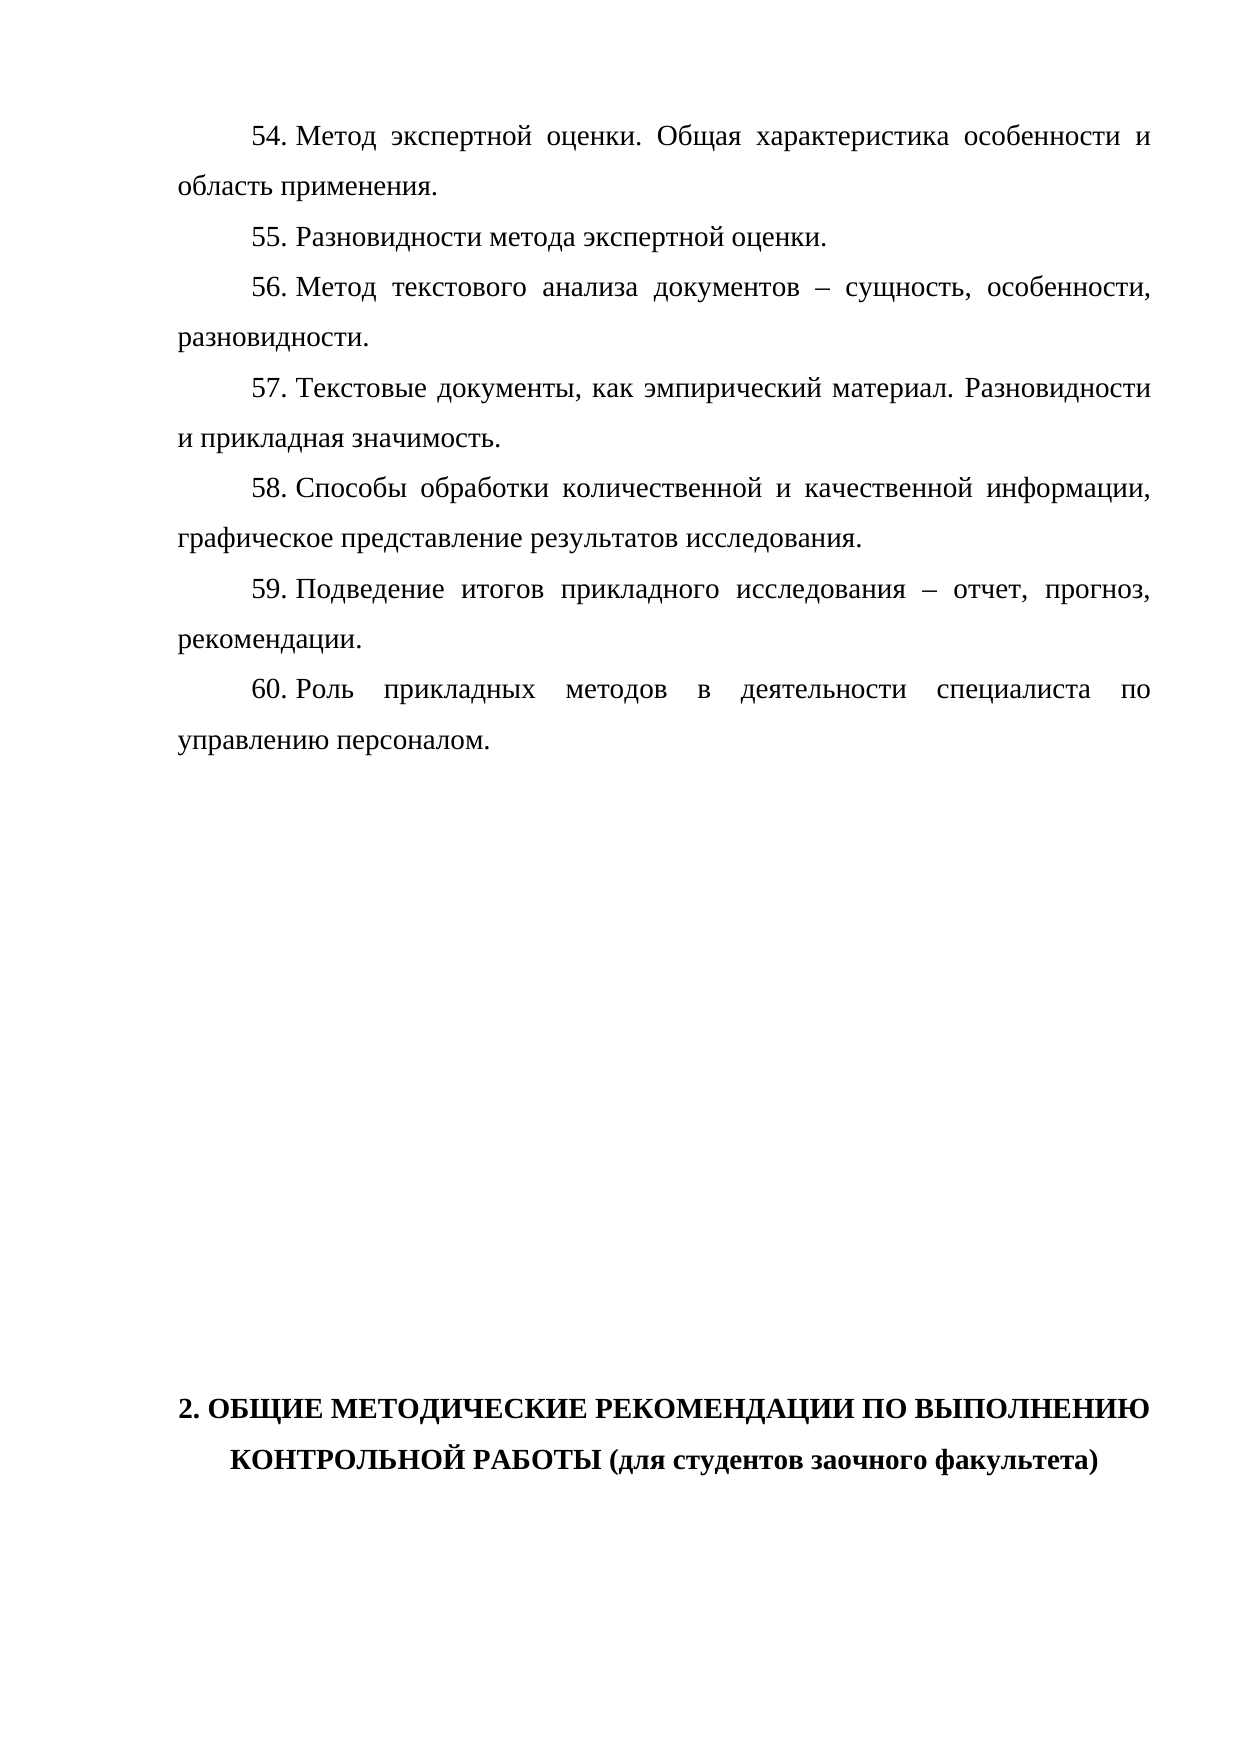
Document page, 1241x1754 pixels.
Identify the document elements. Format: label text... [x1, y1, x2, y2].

list Метод экспертной оценки. Общая характеристика особенности и область применения. [177, 118, 1152, 202]
list Разновидности метода экспертной оценки. [177, 219, 1152, 252]
text 2. ОБЩИЕ МЕТОДИЧЕСКИЕ РЕКОМЕНДАЦИИ ПО ВЫПОЛНЕНИЮ КОНТРОЛЬНОЙ РАБОТЫ (для студентов заочного факультета) [177, 1392, 1152, 1476]
list Подведение итогов прикладного исследования – отчет, прогноз, рекомендации. [177, 571, 1152, 655]
list Способы обработки количественной и качественной информации, графическое представление результатов исследования. [177, 470, 1152, 554]
list Метод текстового анализа документов – сущность, особенности, разновидности. [177, 269, 1152, 353]
list Текстовые документы, как эмпирический материал. Разновидности и прикладная значимость. [177, 370, 1152, 453]
list Роль прикладных методов в деятельности специалиста по управлению персоналом. [177, 672, 1152, 755]
